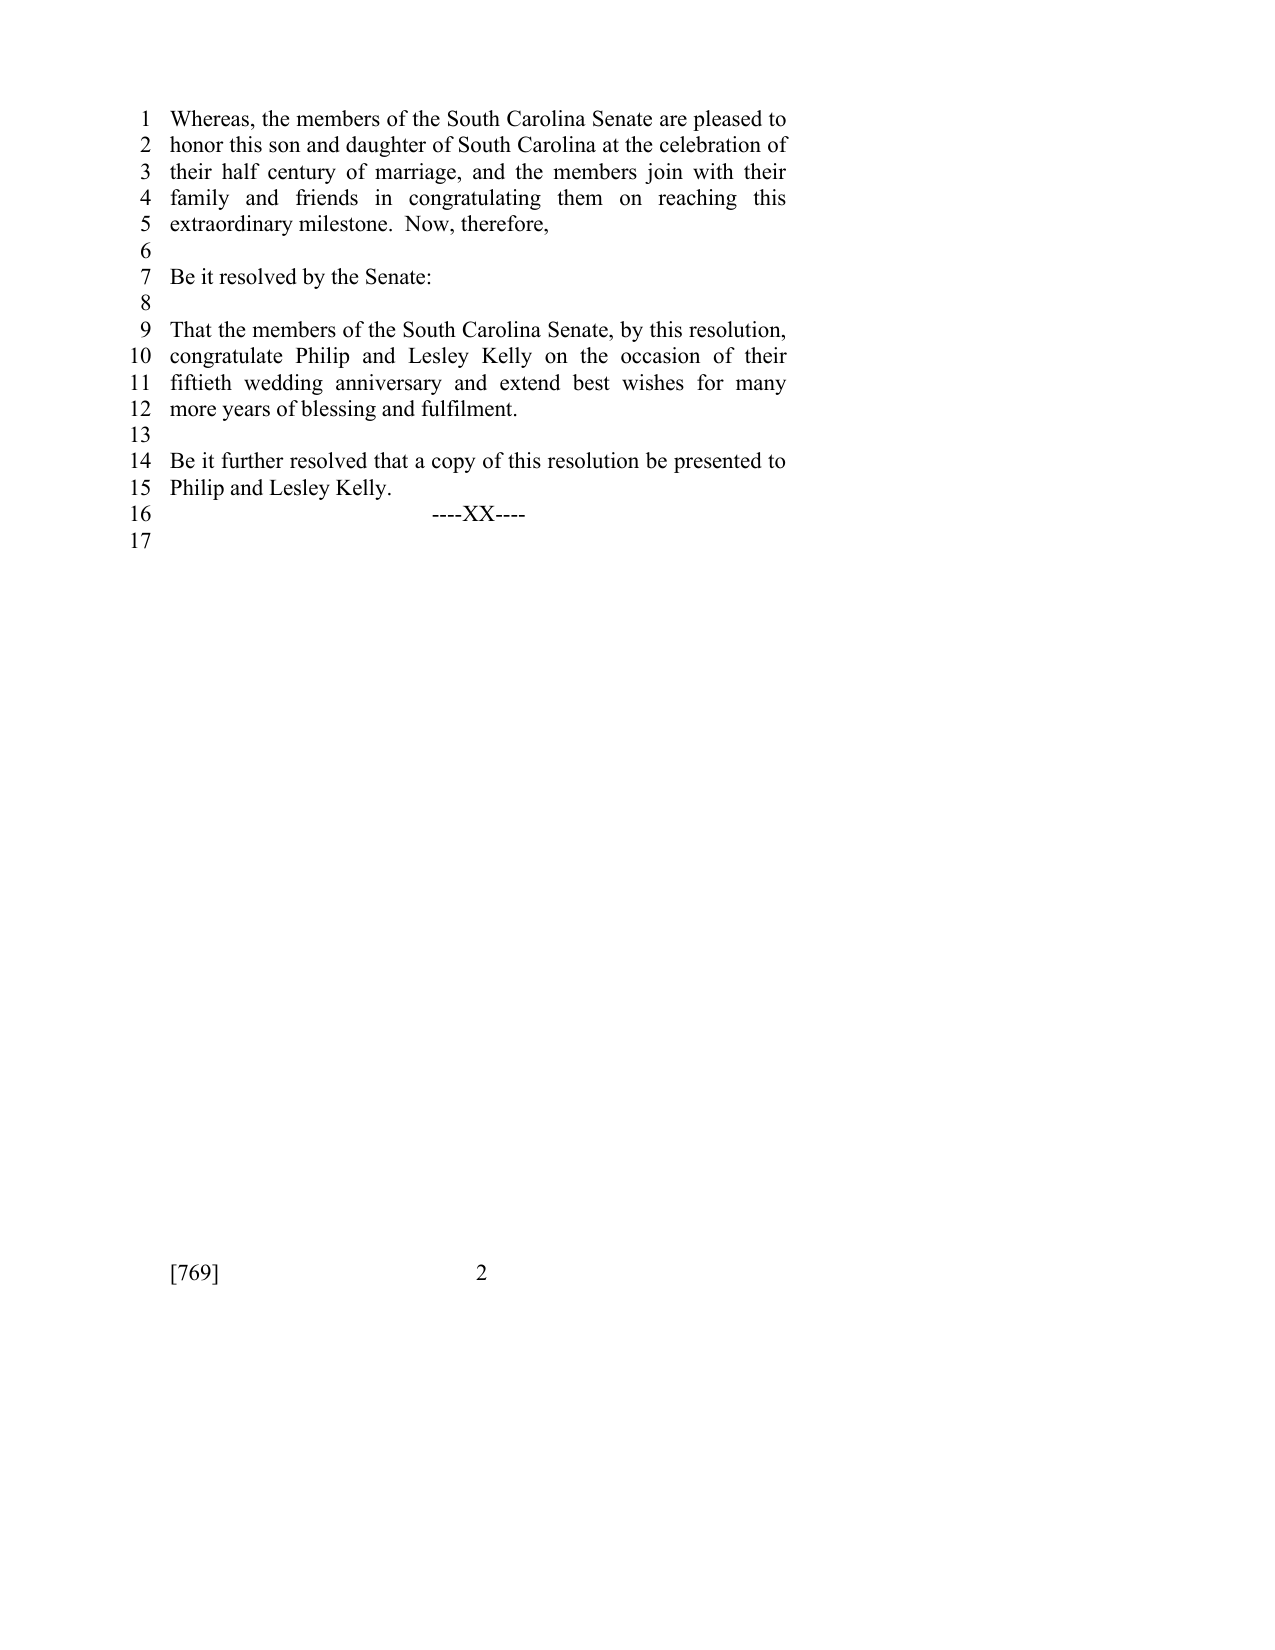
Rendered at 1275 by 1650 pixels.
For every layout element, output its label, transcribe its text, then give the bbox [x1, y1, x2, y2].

text Be it further resolved that a copy of this resolution be presented to Philip and Lesley Kelly. [169, 448, 787, 500]
text ----XX---- [169, 500, 787, 527]
text Whereas, the members of the South Carolina Senate are pleased to honor this son and daughter of South Carolina at the celebration of their half century of marriage, and the members join with their family and friends in congratulating them on reaching this extraordinary milestone. Now, therefore, [169, 105, 787, 237]
text Be it resolved by the Senate: [169, 263, 787, 289]
text That the members of the South Carolina Senate, by this resolution, congratulate Philip and Lesley Kelly on the occasion of their fiftieth wedding anniversary and extend best wishes for many more years of blessing and fulfilment. [169, 316, 787, 421]
